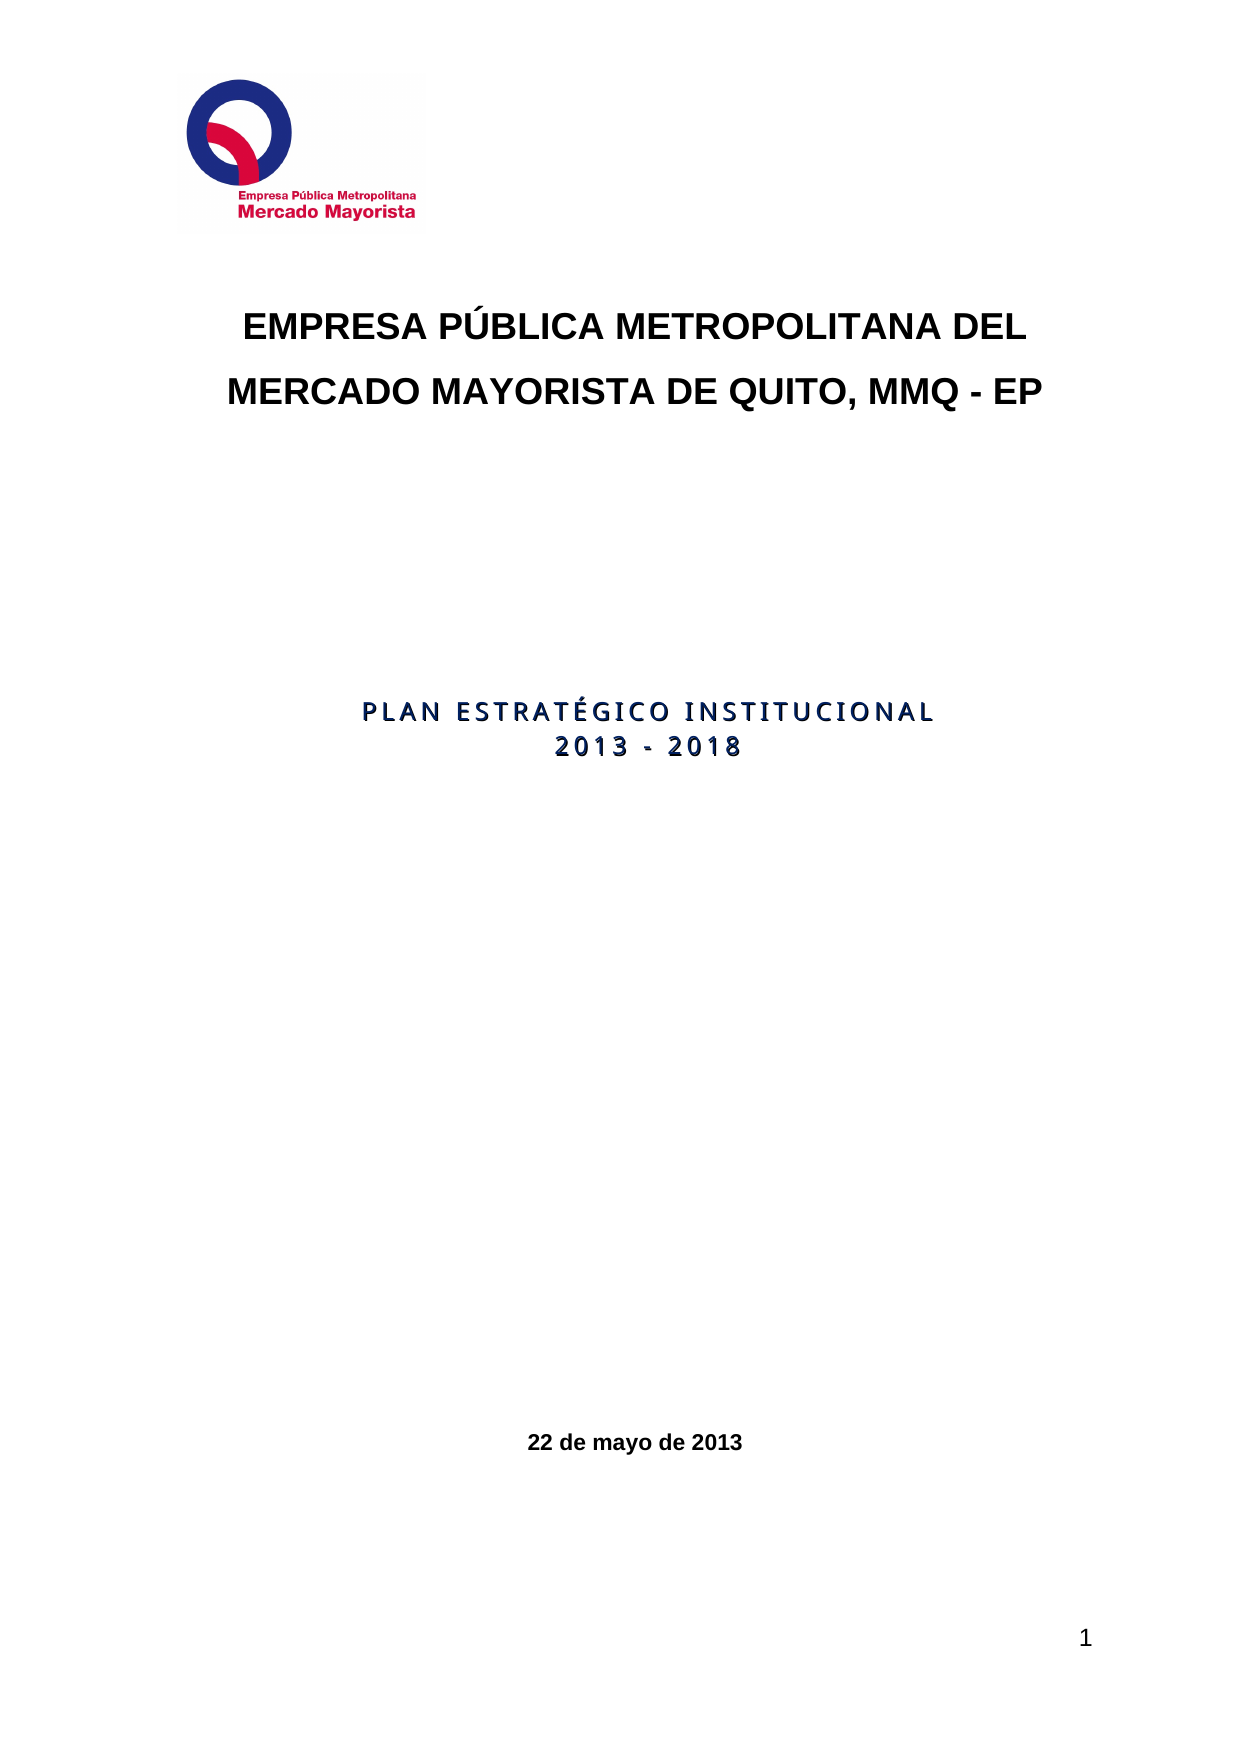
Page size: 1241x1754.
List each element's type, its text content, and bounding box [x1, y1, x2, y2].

text EMPRESA PÚBLICA METROPOLITANA DEL MERCADO MAYORISTA DE QUITO, MMQ - EP [177, 304, 1092, 412]
text 22 de mayo de 2013 [177, 1428, 1092, 1455]
picture [177, 73, 427, 234]
